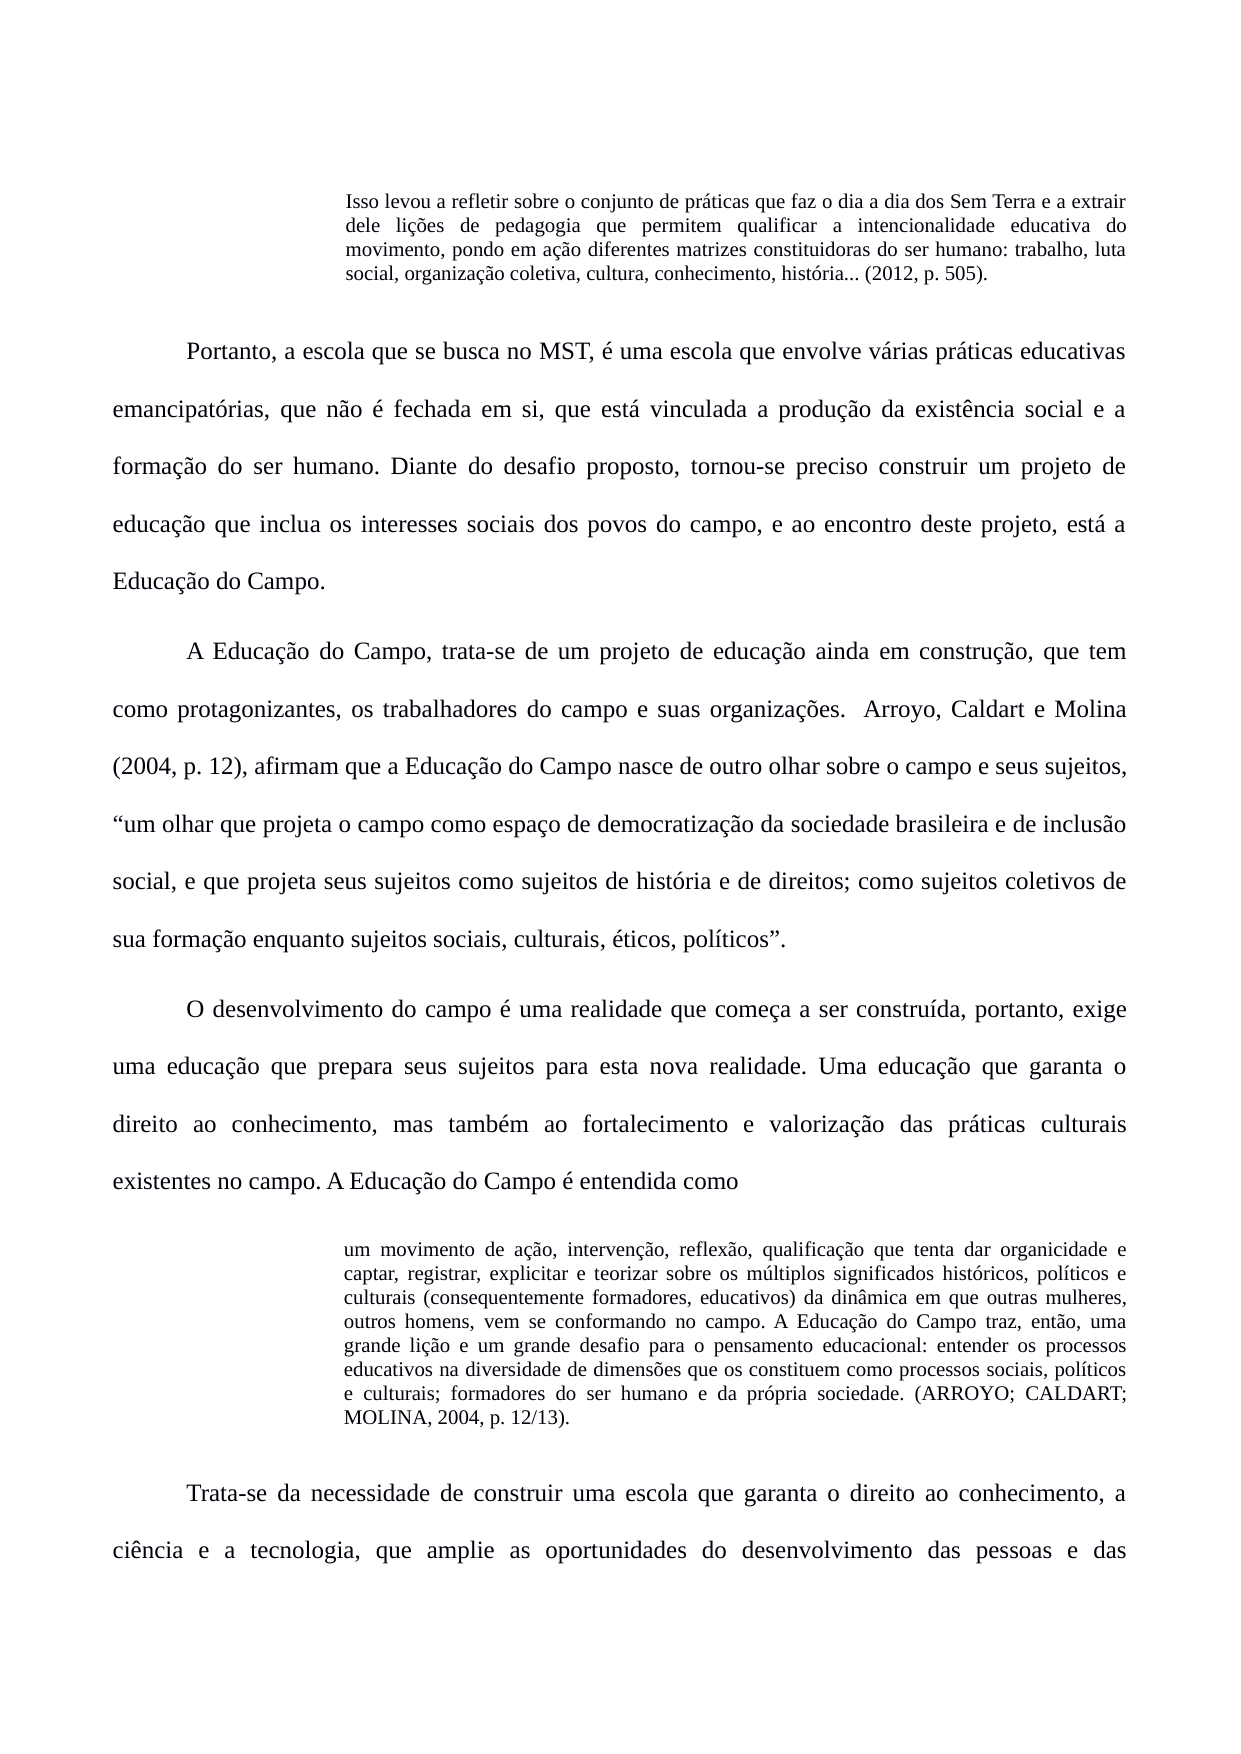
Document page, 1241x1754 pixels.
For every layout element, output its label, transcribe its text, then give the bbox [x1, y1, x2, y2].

text um movimento de ação, intervenção, reflexão, qualificação que tenta dar organicidade e captar, registrar, explicitar e teorizar sobre os múltiplos significados históricos, políticos e culturais (consequentemente formadores, educativos) da dinâmica em que outras mulheres, outros homens, vem se conformando no campo. A Educação do Campo traz, então, uma grande lição e um grande desafio para o pensamento educacional: entender os processos educativos na diversidade de dimensões que os constituem como processos sociais, políticos e culturais; formadores do ser humano e da própria sociedade. (ARROYO; CALDART; MOLINA, 2004, p. 12/13). [344, 1236, 1128, 1429]
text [112, 1478, 1128, 1564]
text Portanto, a escola que se busca no MST, é uma escola que envolve várias práticas educativas emancipatórias, que não é fechada em si, que está vinculada a produção da existência social e a formação do ser humano. Diante do desafio proposto, tornou-se preciso construir um projeto de educação que inclua os interesses sociais dos povos do campo, e ao encontro deste projeto, está a Educação do Campo. [112, 336, 1128, 595]
text A Educação do Campo, trata-se de um projeto de educação ainda em construção, que tem como protagonizantes, os trabalhadores do campo e suas organizações. Arroyo, Caldart e Molina (2004, p. 12), afirmam que a Educação do Campo nasce de outro olhar sobre o campo e seus sujeitos, “um olhar que projeta o campo como espaço de democratização da sociedade brasileira e de inclusão social, e que projeta seus sujeitos como sujeitos de história e de direitos; como sujeitos coletivos de sua formação enquanto sujeitos sociais, culturais, éticos, políticos”. [112, 636, 1128, 953]
text O desenvolvimento do campo é uma realidade que começa a ser construída, portanto, exige uma educação que prepara seus sujeitos para esta nova realidade. Uma educação que garanta o direito ao conhecimento, mas também ao fortalecimento e valorização das práticas culturais existentes no campo. A Educação do Campo é entendida como [112, 994, 1128, 1195]
text Isso levou a refletir sobre o conjunto de práticas que faz o dia a dia dos Sem Terra e a extrair dele lições de pedagogia que permitem qualificar a intencionalidade educativa do movimento, pondo em ação diferentes matrizes constituidoras do ser humano: trabalho, luta social, organização coletiva, cultura, conhecimento, história... (2012, p. 505). [345, 189, 1128, 285]
